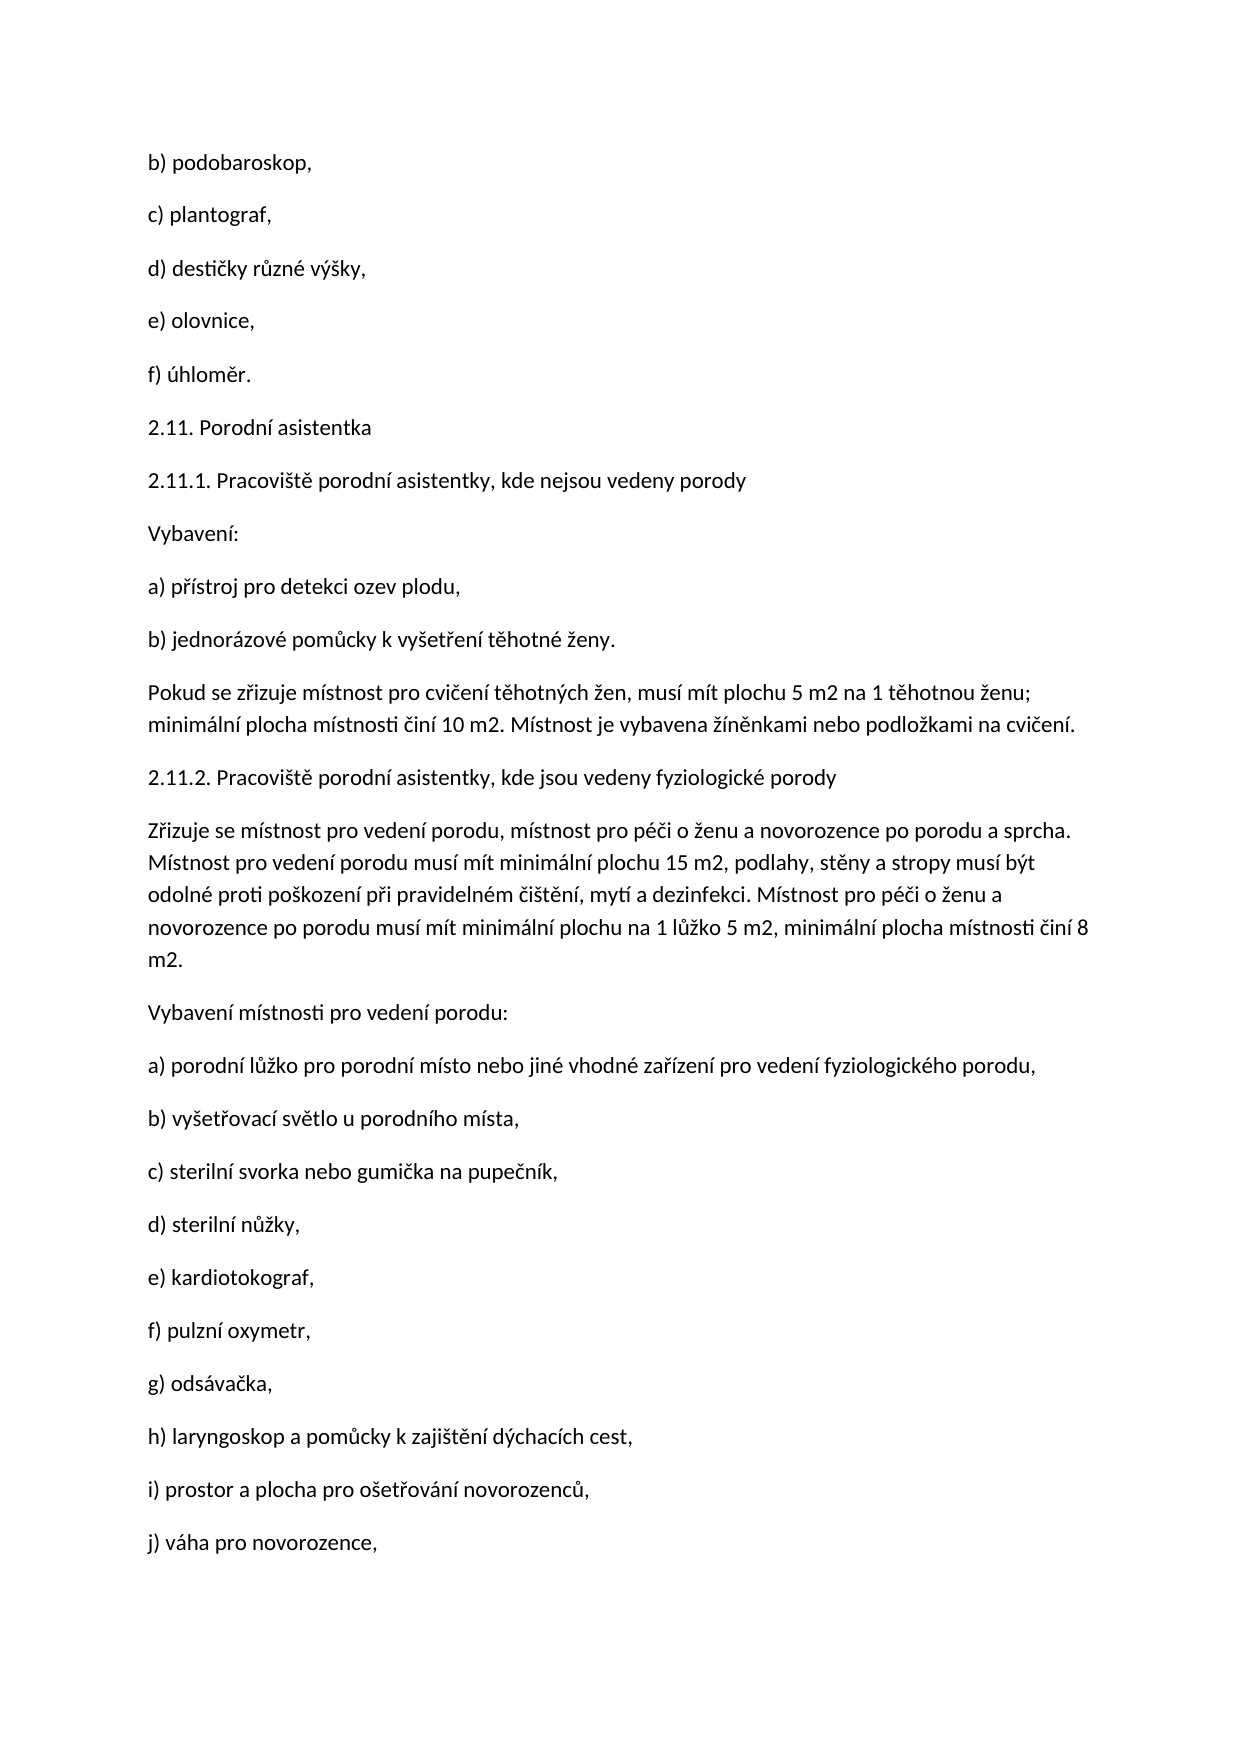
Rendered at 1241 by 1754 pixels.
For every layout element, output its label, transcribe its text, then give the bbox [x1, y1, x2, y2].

text 2.11.1. Pracoviště porodní asistentky, kde nejsou vedeny porody [148, 466, 1093, 494]
text h) laryngoskop a pomůcky k zajištění dýchacích cest, [148, 1422, 1093, 1450]
text a) přístroj pro detekci ozev plodu, [148, 572, 1093, 600]
text d) destičky různé výšky, [148, 254, 1093, 282]
text j) váha pro novorozence, [148, 1528, 1093, 1556]
text f) pulzní oxymetr, [148, 1316, 1093, 1344]
text 2.11. Porodní asistentka [148, 413, 1093, 441]
text Pokud se zřizuje místnost pro cvičení těhotných žen, musí mít plochu 5 m2 na 1 těhotnou ženu; minimální plocha místnosti činí 10 m2. Místnost je vybavena žíněnkami nebo podložkami na cvičení. [148, 678, 1093, 738]
text Zřizuje se místnost pro vedení porodu, místnost pro péči o ženu a novorozence po porodu a sprcha. Místnost pro vedení porodu musí mít minimální plochu 15 m2, podlahy, stěny a stropy musí být odolné proti poškození při pravidelném čištění, mytí a dezinfekci. Místnost pro péči o ženu a novorozence po porodu musí mít minimální plochu na 1 lůžko 5 m2, minimální plocha místnosti činí 8 m2. [148, 816, 1093, 973]
text e) kardiotokograf, [148, 1263, 1093, 1291]
text g) odsávačka, [148, 1369, 1093, 1397]
text b) vyšetřovací světlo u porodního místa, [148, 1104, 1093, 1132]
text e) olovnice, [148, 307, 1093, 335]
text c) plantograf, [148, 201, 1093, 229]
text a) porodní lůžko pro porodní místo nebo jiné vhodné zařízení pro vedení fyziologického porodu, [148, 1051, 1093, 1079]
text Vybavení místnosti pro vedení porodu: [148, 998, 1093, 1026]
text b) jednorázové pomůcky k vyšetření těhotné ženy. [148, 625, 1093, 653]
text d) sterilní nůžky, [148, 1210, 1093, 1238]
text i) prostor a plocha pro ošetřování novorozenců, [148, 1475, 1093, 1503]
text f) úhloměr. [148, 360, 1093, 388]
text 2.11.2. Pracoviště porodní asistentky, kde jsou vedeny fyziologické porody [148, 763, 1093, 791]
text b) podobaroskop, [148, 148, 1093, 176]
text Vybavení: [148, 519, 1093, 547]
text c) sterilní svorka nebo gumička na pupečník, [148, 1157, 1093, 1185]
